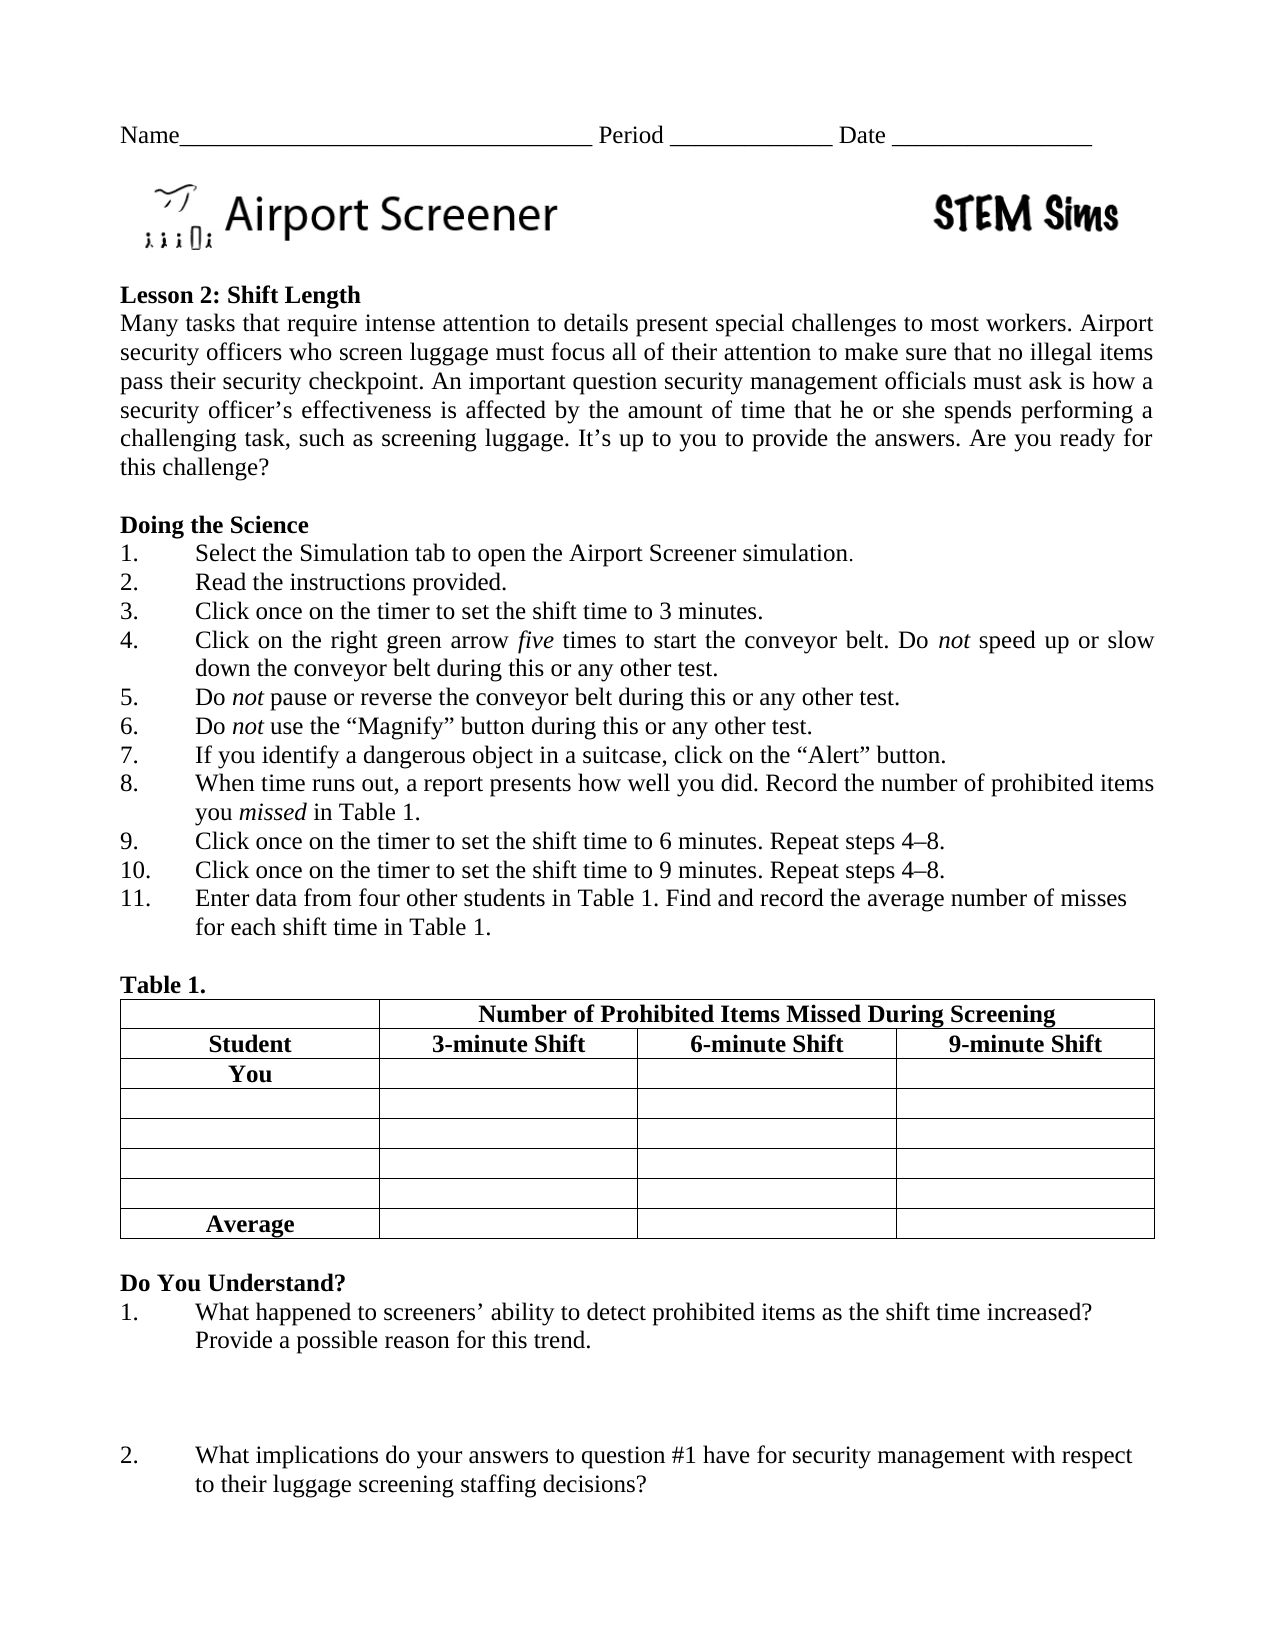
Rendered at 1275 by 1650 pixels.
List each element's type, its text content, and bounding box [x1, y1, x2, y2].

text Doing the Science [120, 510, 1155, 538]
table_cell [380, 1059, 637, 1088]
table_cell [897, 1149, 1154, 1178]
text 4. Click on the right green arrow five times to start the conveyor belt. Do not speed up or slow down the conveyor belt during this or any other test. [120, 625, 1155, 682]
table_cell [121, 1089, 379, 1118]
text Lesson 2: Shift Length [120, 280, 1155, 308]
text 1. What happened to screeners’ ability to detect prohibited items as the shift time increased? Provide a possible reason for this trend. [120, 1297, 1155, 1354]
text 1. Select the Simulation tab to open the Airport Screener simulation. [120, 538, 1155, 567]
text 9. Click once on the timer to set the shift time to 6 minutes. Repeat steps 4–8. [120, 826, 1155, 855]
text 2. What implications do your answers to question #1 have for security management with respect to their luggage screening staffing decisions? [120, 1440, 1155, 1498]
table_cell 6-minute Shift [638, 1029, 896, 1058]
table_cell [121, 1149, 379, 1178]
table_cell [638, 1059, 896, 1088]
table_cell [121, 1179, 379, 1208]
text 2. Read the instructions provided. [120, 567, 1155, 596]
picture [120, 177, 1154, 251]
table_cell [638, 1119, 896, 1148]
table_cell [380, 1209, 637, 1238]
text Many tasks that require intense attention to details present special challenges to most workers. Airport security officers who screen luggage must focus all of their attention to make sure that no illegal items pass their security checkpoint. An important question security management officials must ask is how a security officer’s effectiveness is affected by the amount of time that he or she spends performing a challenging task, such as screening luggage. It’s up to you to provide the answers. Are you ready for this challenge? [120, 308, 1155, 481]
table_cell [897, 1119, 1154, 1148]
table_cell 9-minute Shift [897, 1029, 1154, 1058]
table_header [121, 1000, 379, 1028]
text 3. Click once on the timer to set the shift time to 3 minutes. [120, 596, 1155, 625]
table_cell [121, 1119, 379, 1148]
text 11. Enter data from four other students in Table 1. Find and record the average number of misses for each shift time in Table 1. [120, 883, 1155, 941]
text 5. Do not pause or reverse the conveyor belt during this or any other test. [120, 682, 1155, 711]
table_cell [638, 1179, 896, 1208]
table_cell [897, 1089, 1154, 1118]
table_cell [380, 1119, 637, 1148]
text 10. Click once on the timer to set the shift time to 9 minutes. Repeat steps 4–8. [120, 855, 1155, 883]
table_header Number of Prohibited Items Missed During Screening [380, 1000, 1154, 1028]
text Do You Understand? [120, 1268, 1155, 1297]
table_cell [380, 1179, 637, 1208]
table_cell [638, 1149, 896, 1178]
text 6. Do not use the “Magnify” button during this or any other test. [120, 711, 1155, 740]
table_cell [638, 1089, 896, 1118]
table_cell [638, 1209, 896, 1238]
table_cell [380, 1149, 637, 1178]
table_cell You [121, 1059, 379, 1088]
table_cell 3-minute Shift [380, 1029, 637, 1058]
text 7. If you identify a dangerous object in a suitcase, click on the “Alert” button. [120, 740, 1155, 768]
table_cell [897, 1059, 1154, 1088]
text 8. When time runs out, a report presents how well you did. Record the number of prohibited items you missed in Table 1. [120, 768, 1155, 826]
text Name_________________________________ Period _____________ Date ________________ [120, 120, 1155, 149]
table_cell [897, 1179, 1154, 1208]
table_cell Student [121, 1029, 379, 1058]
table_cell Average [121, 1209, 379, 1238]
table_cell [380, 1089, 637, 1118]
text Table 1. [120, 970, 1155, 998]
table_cell [897, 1209, 1154, 1238]
